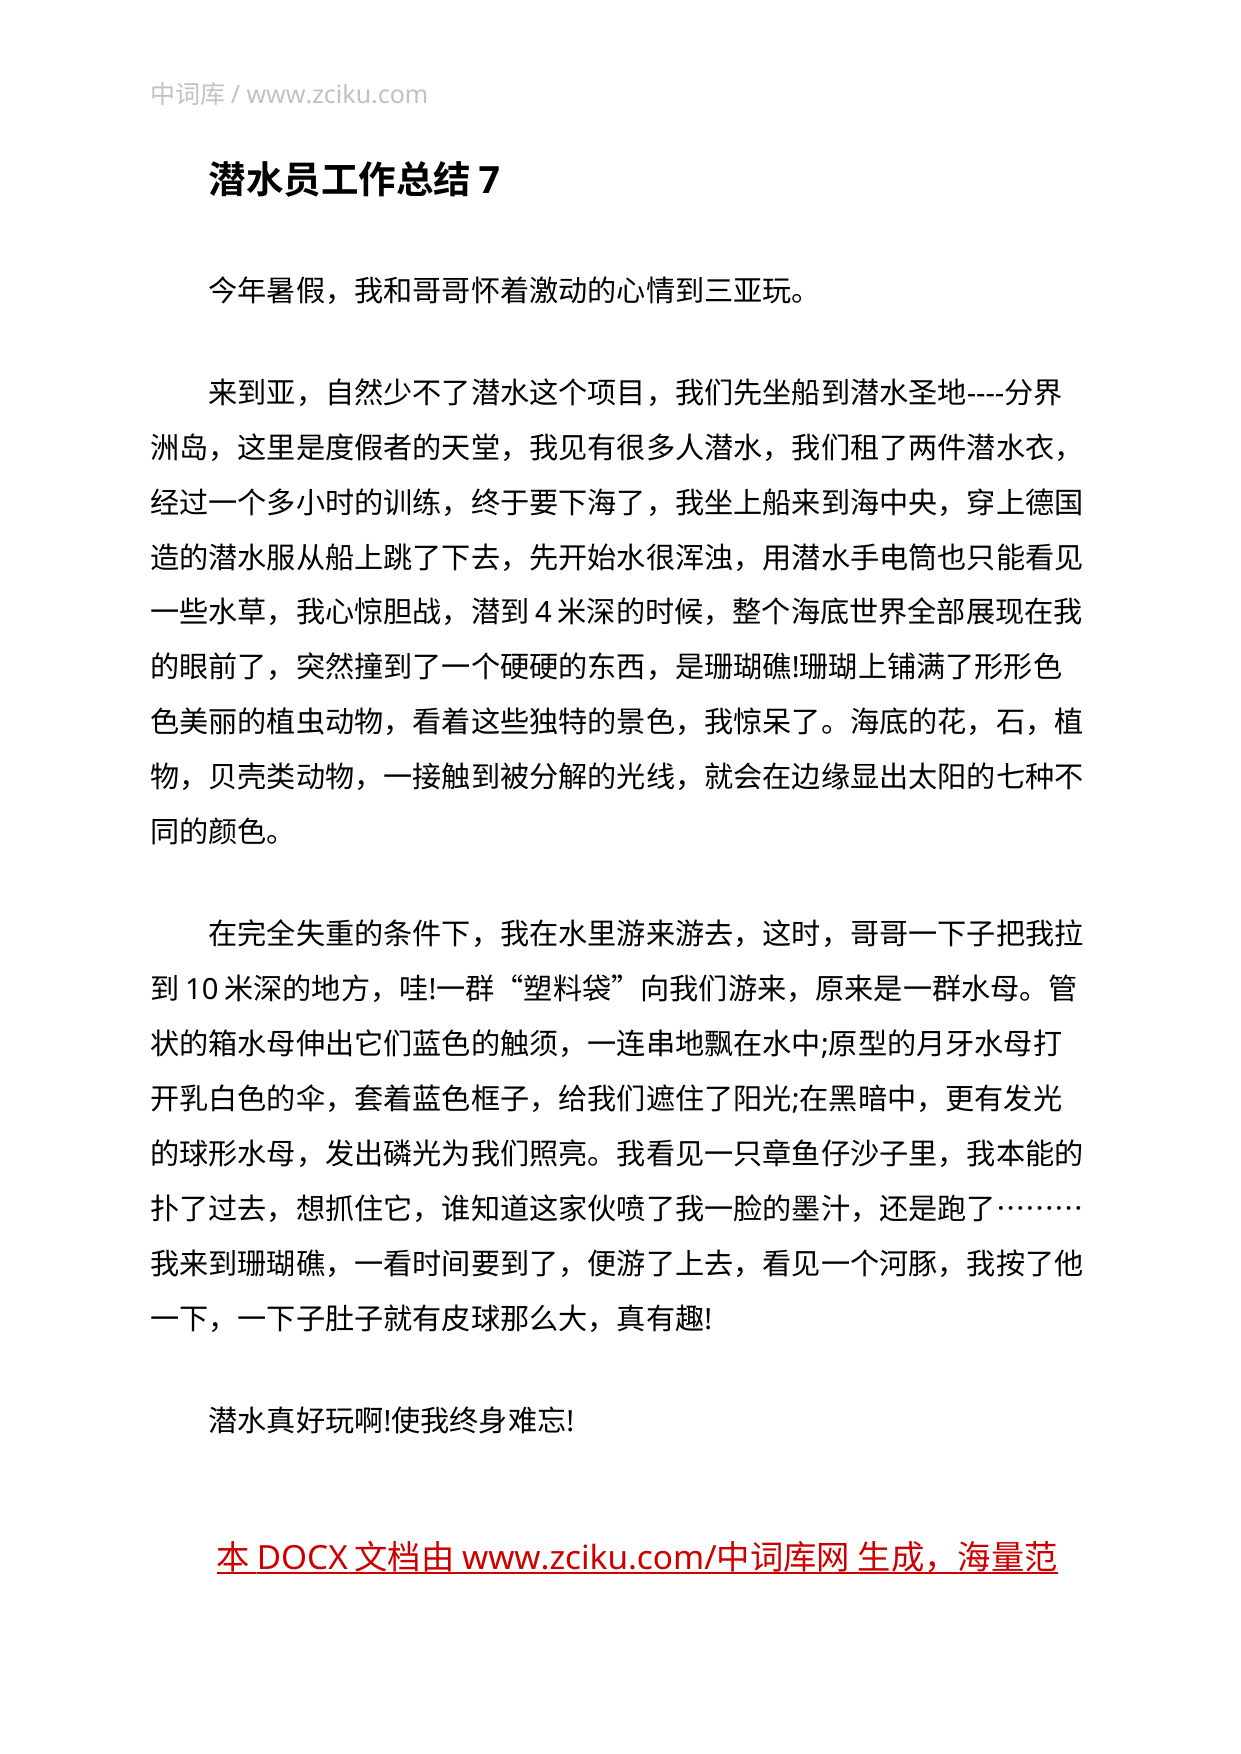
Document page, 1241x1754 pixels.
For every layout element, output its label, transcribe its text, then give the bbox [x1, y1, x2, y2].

text 来到亚，自然少不了潜水这个项目，我们先坐船到潜水圣地----分界洲岛，这里是度假者的天堂，我见有很多人潜水，我们租了两件潜水衣，经过一个多小时的训练，终于要下海了，我坐上船来到海中央，穿上德国造的潜水服从船上跳了下去，先开始水很浑浊，用潜水手电筒也只能看见一些水草，我心惊胆战，潜到4米深的时候，整个海底世界全部展现在我的眼前了，突然撞到了一个硬硬的东西，是珊瑚礁!珊瑚上铺满了形形色色美丽的植虫动物，看着这些独特的景色，我惊呆了。海底的花，石，植物，贝壳类动物，一接触到被分解的光线，就会在边缘显出太阳的七种不同的颜色。 [150, 369, 1090, 851]
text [150, 1530, 1090, 1579]
text 今年暑假，我和哥哥怀着激动的心情到三亚玩。 [150, 268, 1090, 310]
text 在完全失重的条件下，我在水里游来游去，这时，哥哥一下子把我拉到10米深的地方，哇!一群“塑料袋”向我们游来，原来是一群水母。管状的箱水母伸出它们蓝色的触须，一连串地飘在水中;原型的月牙水母打开乳白色的伞，套着蓝色框子，给我们遮住了阳光;在黑暗中，更有发光的球形水母，发出磷光为我们照亮。我看见一只章鱼仔沙子里，我本能的扑了过去，想抓住它，谁知道这家伙喷了我一脸的墨汁，还是跑了………我来到珊瑚礁，一看时间要到了，便游了上去，看见一个河豚，我按了他一下，一下子肚子就有皮球那么大，真有趣! [150, 911, 1090, 1338]
text 潜水真好玩啊!使我终身难忘! [150, 1397, 1090, 1439]
text 潜水员工作总结7 [150, 150, 1090, 204]
